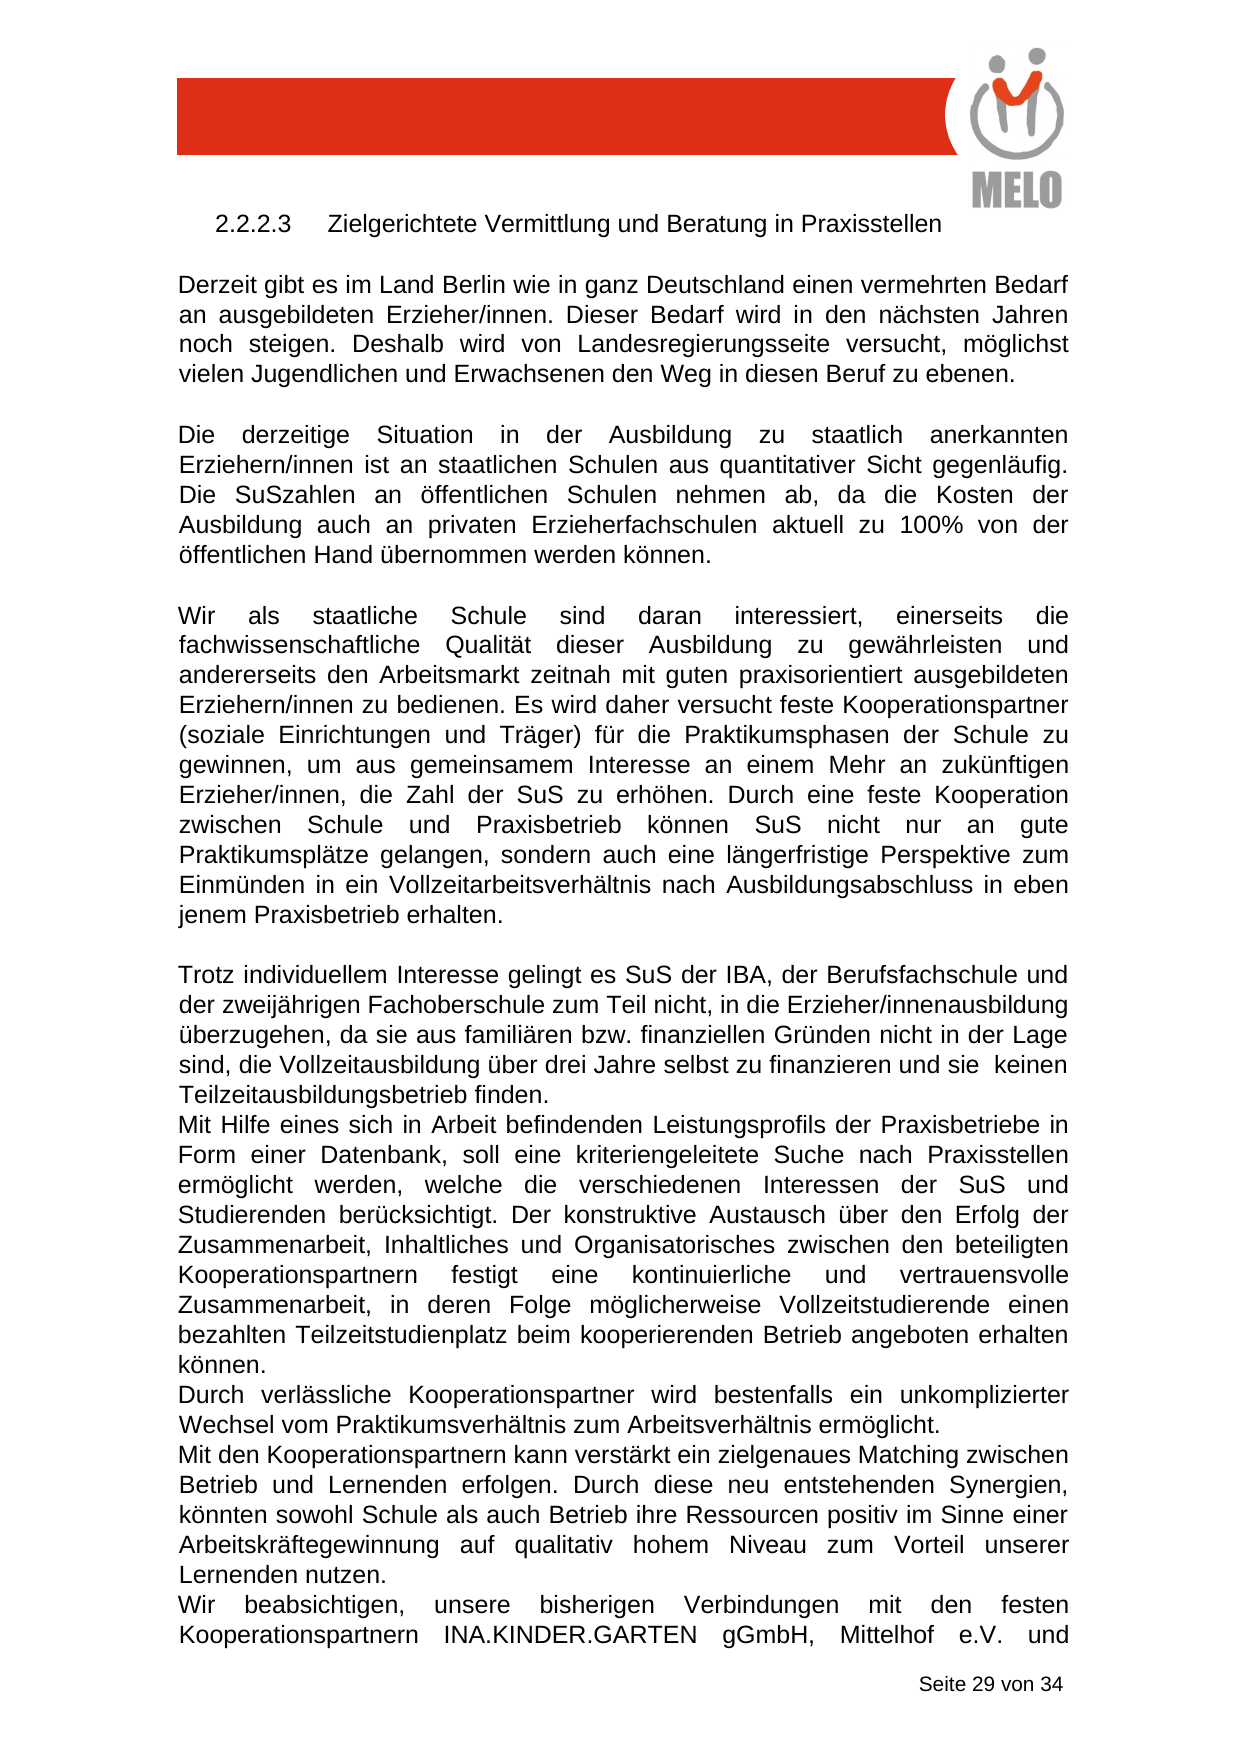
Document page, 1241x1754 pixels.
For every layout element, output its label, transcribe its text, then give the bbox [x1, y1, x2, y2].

text Derzeit gibt es im Land Berlin wie in ganz Deutschland einen vermehrten Bedarf an ausgebildeten Erzieher/innen. Dieser Bedarf wird in den nächsten Jahren noch steigen. Deshalb wird von Landesregierungsseite versucht, möglichst vielen Jugendlichen und Erwachsenen den Weg in diesen Beruf zu ebenen. [178, 270, 1070, 388]
picture [969, 47, 1065, 197]
subtitle Zielgerichtete Vermittlung und Beratung in Praxisstellen [215, 197, 1070, 238]
text Trotz individuellem Interesse gelingt es SuS der IBA, der Berufsfachschule und der zweijährigen Fachoberschule zum Teil nicht, in die Erzieher/innenausbildung überzugehen, da sie aus familiären bzw. finanziellen Gründen nicht in der Lage sind, die Vollzeitausbildung über drei Jahre selbst zu finanzieren und sie keinen Teilzeitausbildungsbetrieb finden. [178, 960, 1070, 1109]
text Mit den Kooperationspartnern kann verstärkt ein zielgenaues Matching zwischen Betrieb und Lernenden erfolgen. Durch diese neu entstehenden Synergien, könnten sowohl Schule als auch Betrieb ihre Ressourcen positiv im Sinne einer Arbeitskräftegewinnung auf qualitativ hohem Niveau zum Vorteil unserer Lernenden nutzen. [178, 1440, 1070, 1589]
text Mit Hilfe eines sich in Arbeit befindenden Leistungsprofils der Praxisbetriebe in Form einer Datenbank, soll eine kriteriengeleitete Suche nach Praxisstellen ermöglicht werden, welche die verschiedenen Interessen der SuS und Studierenden berücksichtigt. Der konstruktive Austausch über den Erfolg der Zusammenarbeit, Inhaltliches und Organisatorisches zwischen den beteiligten Kooperationspartnern festigt eine kontinuierliche und vertrauensvolle Zusammenarbeit, in deren Folge möglicherweise Vollzeitstudierende einen bezahlten Teilzeitstudienplatz beim kooperierenden Betrieb angeboten erhalten können. [178, 1110, 1070, 1378]
text Die derzeitige Situation in der Ausbildung zu staatlich anerkannten Erziehern/innen ist an staatlichen Schulen aus quantitativer Sicht gegenläufig. Die SuSzahlen an öffentlichen Schulen nehmen ab, da die Kosten der Ausbildung auch an privaten Erzieherfachschulen aktuell zu 100% von der öffentlichen Hand übernommen werden können. [178, 420, 1070, 568]
text Durch verlässliche Kooperationspartner wird bestenfalls ein unkomplizierter Wechsel vom Praktikumsverhältnis zum Arbeitsverhältnis ermöglicht. [178, 1380, 1070, 1439]
text Wir als staatliche Schule sind daran interessiert, einerseits die fachwissenschaftliche Qualität dieser Ausbildung zu gewährleisten und andererseits den Arbeitsmarkt zeitnah mit guten praxisorientiert ausgebildeten Erziehern/innen zu bedienen. Es wird daher versucht feste Kooperationspartner (soziale Einrichtungen und Träger) für die Praktikumsphasen der Schule zu gewinnen, um aus gemeinsamem Interesse an einem Mehr an zukünftigen Erzieher/innen, die Zahl der SuS zu erhöhen. Durch eine feste Kooperation zwischen Schule und Praxisbetrieb können SuS nicht nur an gute Praktikumsplätze gelangen, sondern auch eine längerfristige Perspektive zum Einmünden in ein Vollzeitarbeitsverhältnis nach Ausbildungsabschluss in eben jenem Praxisbetrieb erhalten. [178, 601, 1070, 928]
